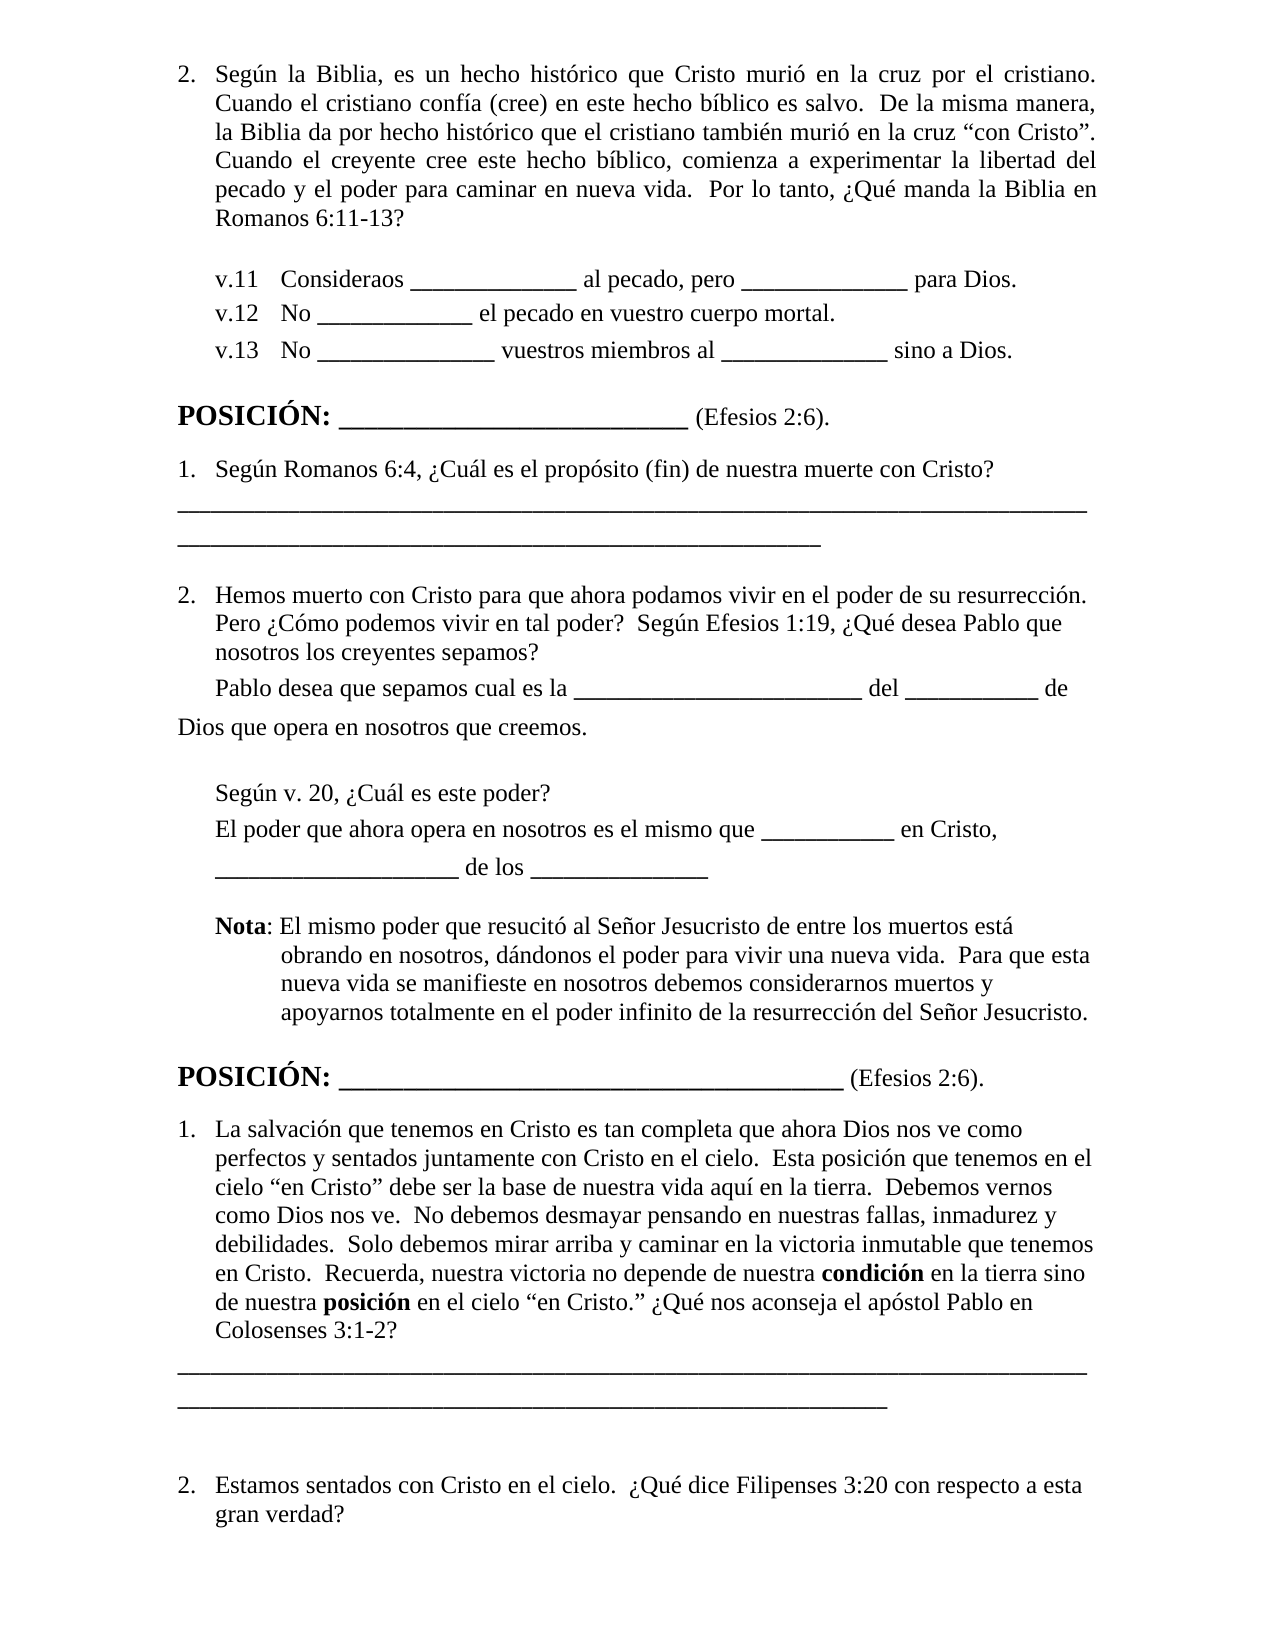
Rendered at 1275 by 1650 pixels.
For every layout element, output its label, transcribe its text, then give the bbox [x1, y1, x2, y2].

text POSICIÓN: _______________________________________ (Efesios 2:6). [177, 1055, 1098, 1094]
text ____________________________________________________________________________________________________________________________________________ [177, 483, 1098, 551]
text 1. La salvación que tenemos en Cristo es tan completa que ahora Dios nos ve como perfectos y sentados juntamente con Cristo en el cielo. Esta posición que tenemos en el cielo “en Cristo” debe ser la base de nuestra vida aquí en la tierra. Debemos vernos como Dios nos ve. No debemos desmayar pensando en nuestras fallas, inmadurez y debilidades. Solo debemos mirar arriba y caminar en la victoria inmutable que tenemos en Cristo. Recuerda, nuestra victoria no depende de nuestra condición en la tierra sino de nuestra posición en el cielo “en Cristo.” ¿Qué nos aconseja el apóstol Pablo en Colosenses 3:1-2? [177, 1114, 1098, 1344]
text 1. Según Romanos 6:4, ¿Cuál es el propósito (fin) de nuestra muerte con Cristo? [177, 454, 1098, 483]
text Pablo desea que sepamos cual es la __________________________ del ____________ de Dios que opera en nosotros que creemos. [177, 666, 1098, 741]
text 2. Según la Biblia, es un hecho histórico que Cristo murió en la cruz por el cristiano. Cuando el cristiano confía (cree) en este hecho bíblico es salvo. De la misma manera, la Biblia da por hecho histórico que el cristiano también murió en la cruz “con Cristo”. Cuando el creyente cree este hecho bíblico, comienza a experimentar la libertad del pecado y el poder para caminar en nueva vida. Por lo tanto, ¿Qué manda la Biblia en Romanos 6:11-13? [177, 59, 1098, 232]
text POSICIÓN: ___________________________ (Efesios 2:6). [177, 395, 1098, 434]
text 2. Hemos muerto con Cristo para que ahora podamos vivir en el poder de su resurrección. Pero ¿Cómo podemos vivir en tal poder? Según Efesios 1:19, ¿Qué desea Pablo que nosotros los creyentes sepamos? [177, 580, 1098, 666]
text El poder que ahora opera en nosotros es el mismo que ____________ en Cristo, ______________________ de los ________________ [215, 807, 1098, 882]
text v.12 No ______________ el pecado en vuestro cuerpo mortal. [177, 294, 1098, 328]
text 2. Estamos sentados con Cristo en el cielo. ¿Qué dice Filipenses 3:20 con respecto a esta gran verdad? [177, 1470, 1098, 1527]
text v.11 Consideraos _______________ al pecado, pero _______________ para Dios. [177, 260, 1098, 294]
text Según v. 20, ¿Cuál es este poder? [177, 770, 1098, 807]
text __________________________________________________________________________________________________________________________________________________ [177, 1344, 1098, 1412]
text v.13 No ________________ vuestros miembros al _______________ sino a Dios. [215, 328, 1098, 366]
text Nota: El mismo poder que resucitó al Señor Jesucristo de entre los muertos está obrando en nosotros, dándonos el poder para vivir una nueva vida. Para que esta nueva vida se manifieste en nosotros debemos considerarnos muertos y apoyarnos totalmente en el poder infinito de la resurrección del Señor Jesucristo. [215, 911, 1098, 1026]
